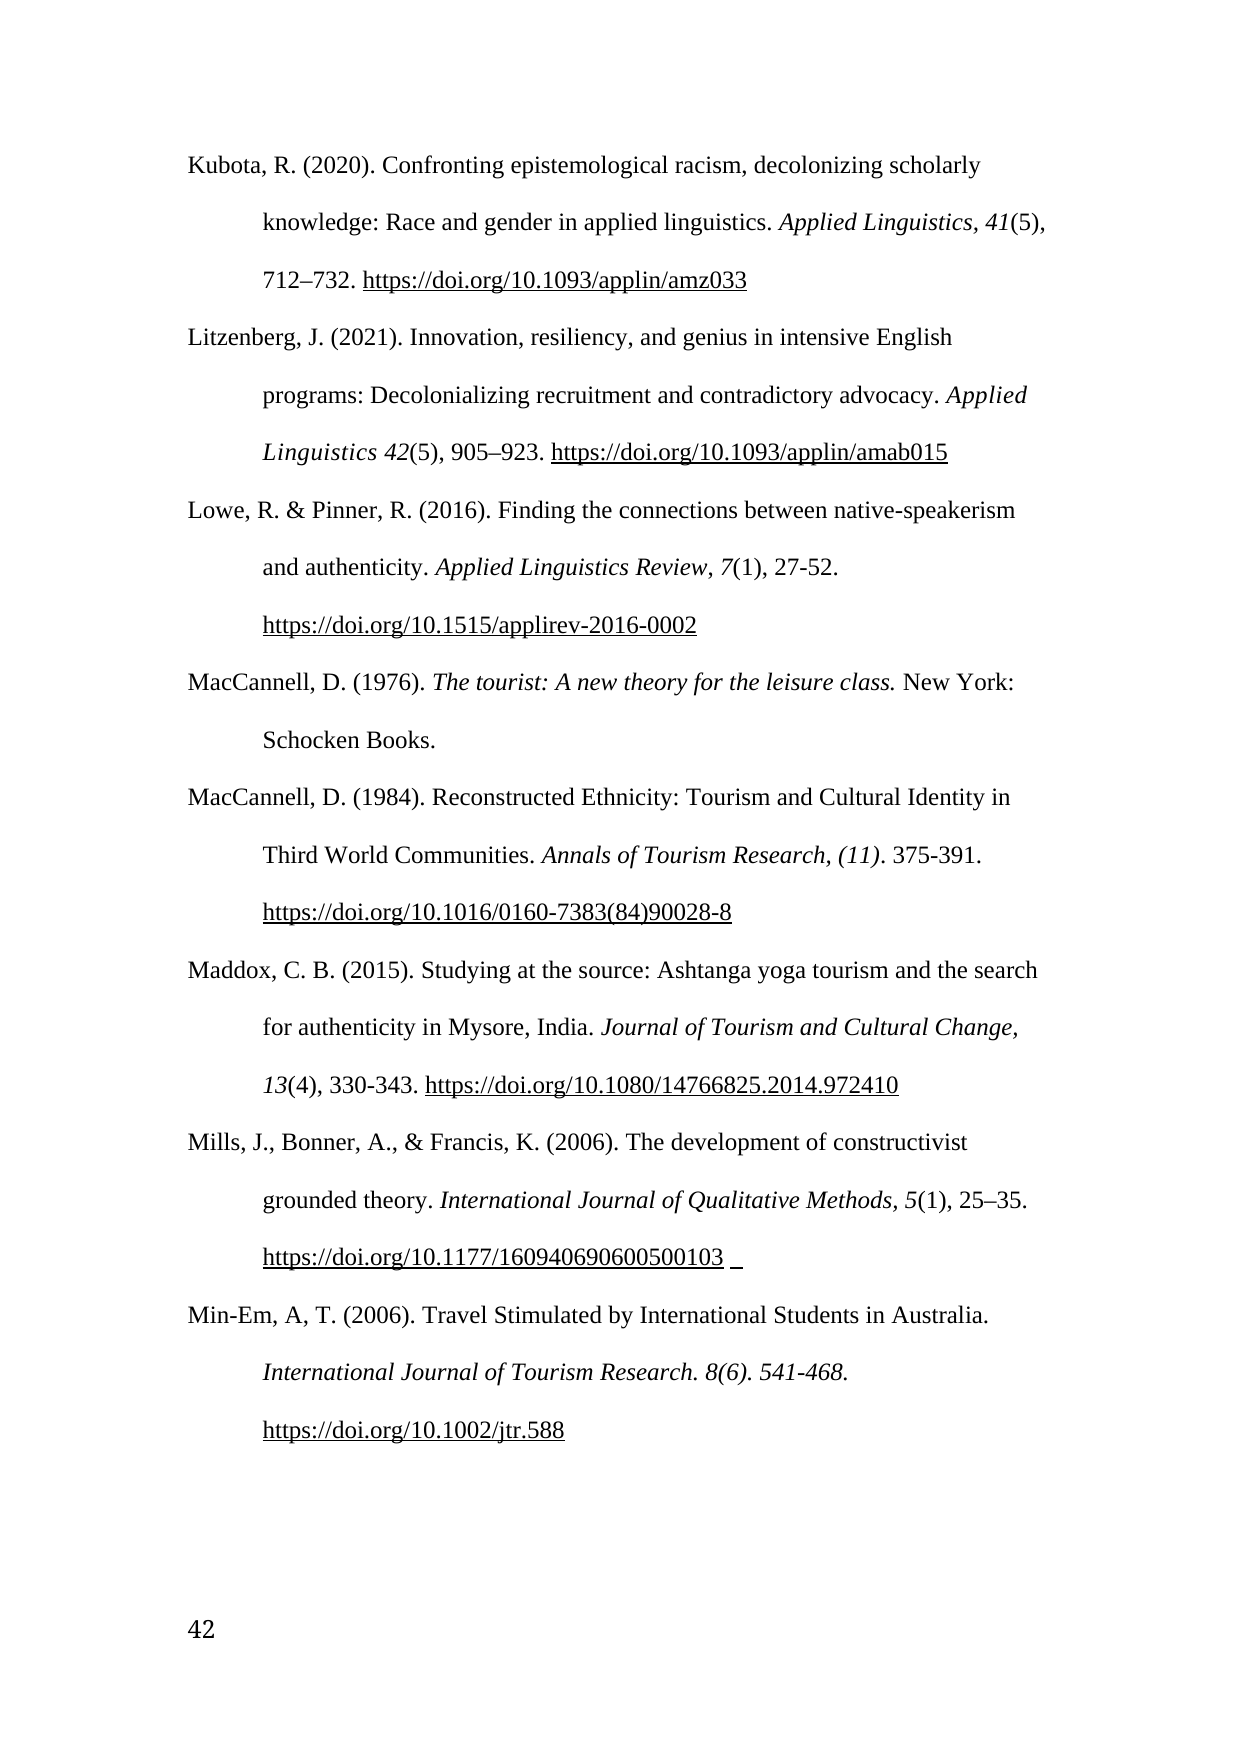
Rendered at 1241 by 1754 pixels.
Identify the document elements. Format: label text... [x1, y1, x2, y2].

text Lowe, R. & Pinner, R. (2016). Finding the connections between native-speakerism and authenticity. Applied Linguistics Review, 7(1), 27-52. https://doi.org/10.1515/applirev-2016-0002 [187, 495, 1053, 639]
text Mills, J., Bonner, A., & Francis, K. (2006). The development of constructivist grounded theory. International Journal of Qualitative Methods, 5(1), 25–35. https://doi.org/10.1177/160940690600500103 [187, 1127, 1053, 1271]
text Kubota, R. (2020). Confronting epistemological racism, decolonizing scholarly knowledge: Race and gender in applied linguistics. Applied Linguistics, 41(5), 712–732. https://doi.org/10.1093/applin/amz033 [187, 150, 1053, 294]
text MacCannell, D. (1984). Reconstructed Ethnicity: Tourism and Cultural Identity in Third World Communities. Annals of Tourism Research, (11). 375-391. https://doi.org/10.1016/0160-7383(84)90028-8 [187, 782, 1053, 926]
text Min-Em, A, T. (2006). Travel Stimulated by International Students in Australia. International Journal of Tourism Research. 8(6). 541-468. https://doi.org/10.1002/jtr.588 [187, 1300, 1053, 1444]
text MacCannell, D. (1976). The tourist: A new theory for the leisure class. New York: Schocken Books. [187, 667, 1053, 754]
text Litzenberg, J. (2021). Innovation, resiliency, and genius in intensive English programs: Decolonializing recruitment and contradictory advocacy. Applied Linguistics 42(5), 905–923. https://doi.org/10.1093/applin/amab015 [187, 322, 1053, 466]
text Maddox, C. B. (2015). Studying at the source: Ashtanga yoga tourism and the search for authenticity in Mysore, India. Journal of Tourism and Cultural Change, 13(4), 330-343. https://doi.org/10.1080/14766825.2014.972410 [187, 955, 1053, 1099]
